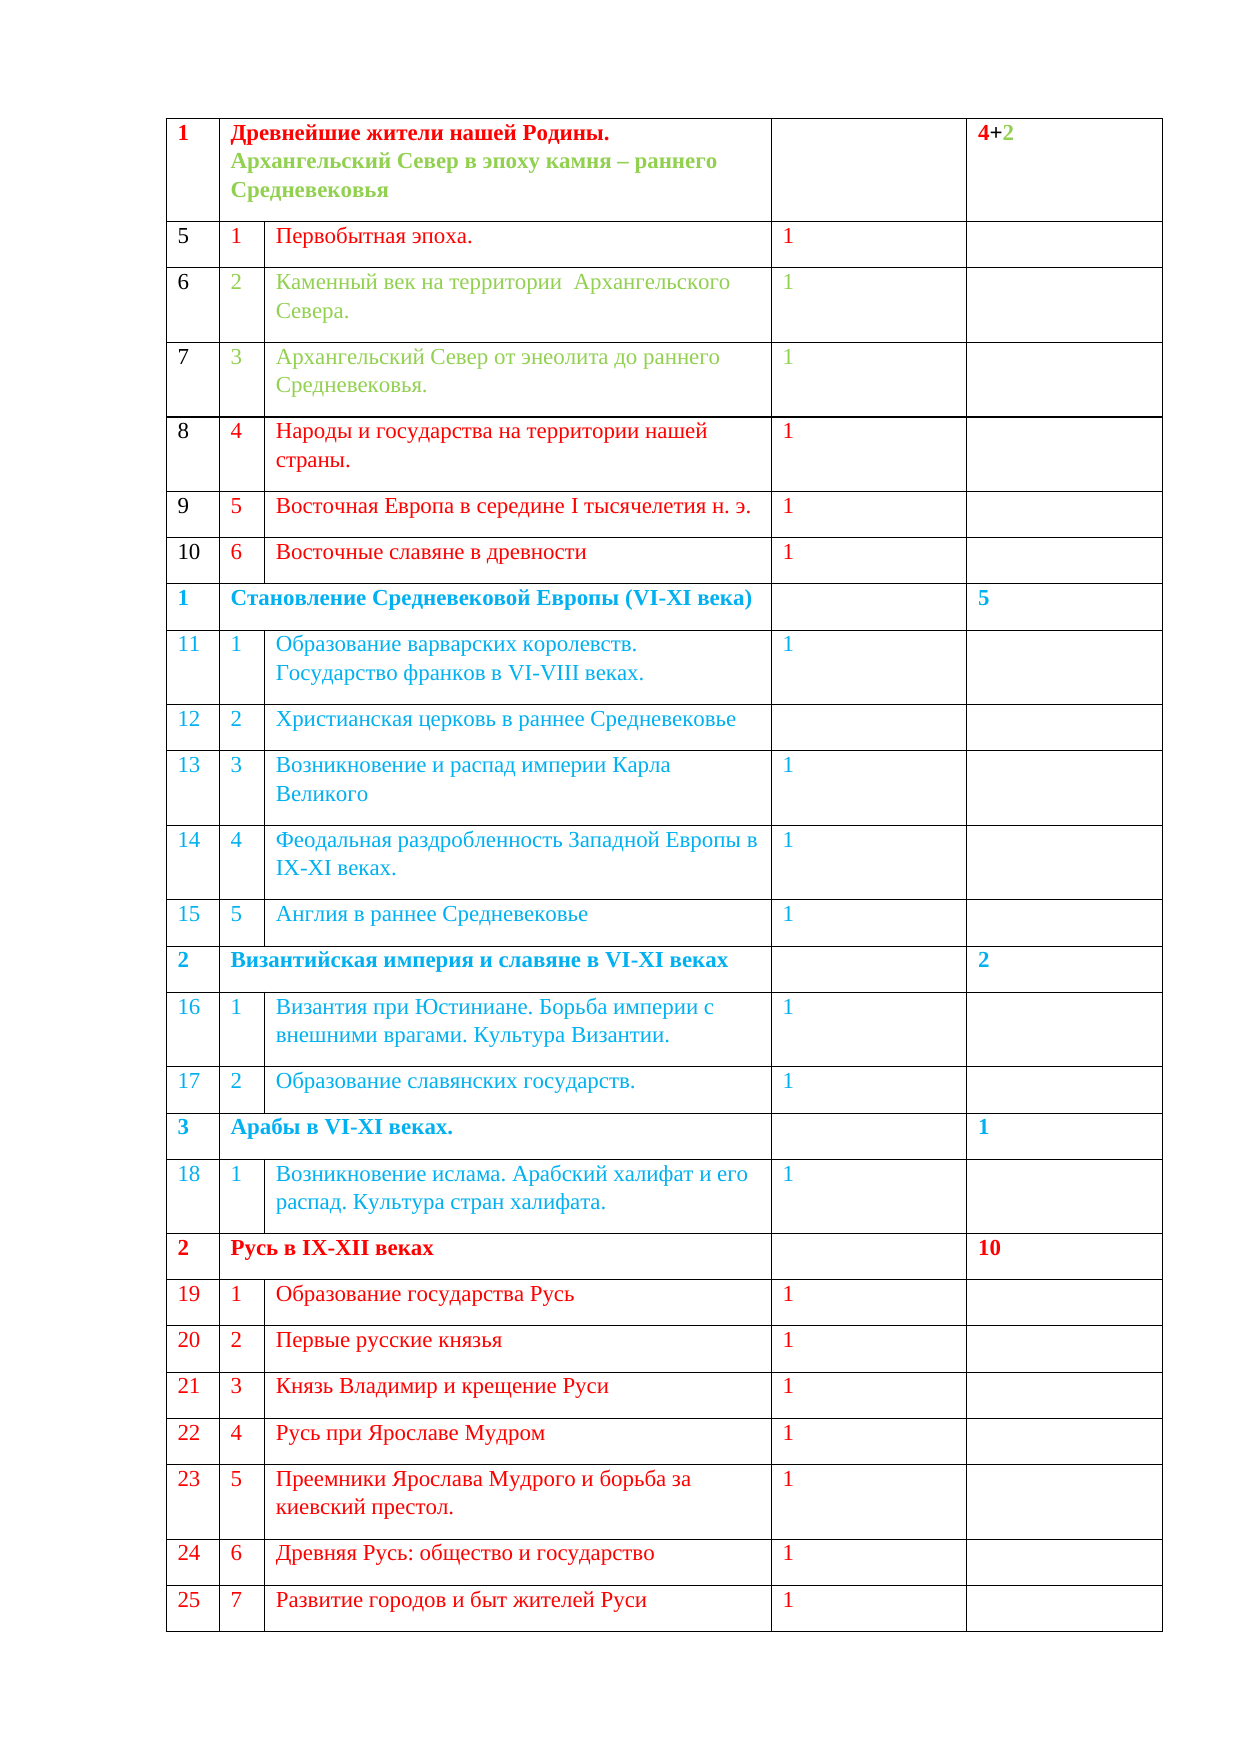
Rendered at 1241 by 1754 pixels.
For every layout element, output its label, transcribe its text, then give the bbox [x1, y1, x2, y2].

table_cell Возникновение и распад империи Карла Великого [265, 751, 771, 825]
table_cell [772, 947, 966, 992]
table_cell 5 [220, 1465, 264, 1538]
table_cell 20 [167, 1326, 219, 1372]
table_cell [772, 584, 966, 629]
table_cell Архангельский Север от энеолита до раннего Средневековья. [265, 343, 771, 416]
table_cell 1 [772, 222, 966, 267]
table_cell Образование славянских государств. [265, 1067, 771, 1112]
table_cell 1 [772, 1280, 966, 1325]
table_cell Русь при Ярославе Мудром [265, 1419, 771, 1464]
table_cell 1 [220, 993, 264, 1066]
table_cell [967, 631, 1162, 704]
table_cell Преемники Ярослава Мудрого и борьба за киевский престол. [265, 1465, 771, 1538]
table_cell 8 [167, 418, 219, 491]
table_cell 3 [167, 1114, 219, 1158]
table_cell Англия в раннее Средневековье [265, 900, 771, 946]
table_cell Византийская империя и славяне в VI-XI веках [220, 947, 771, 992]
table_cell [967, 1373, 1162, 1418]
table_cell 4 [220, 1419, 264, 1464]
table_cell Древнейшие жители нашей Родины. Архангельский Север в эпоху камня – раннего Средневековья [220, 119, 771, 221]
table_cell 19 [167, 1280, 219, 1325]
table_cell [967, 1540, 1162, 1584]
table_cell [967, 751, 1162, 825]
table_cell 24 [167, 1540, 219, 1584]
table_cell 21 [167, 1373, 219, 1418]
table_cell 1 [772, 1586, 966, 1631]
table_cell 1 [772, 751, 966, 825]
table_cell 1 [772, 1160, 966, 1233]
table_cell 1 [220, 631, 264, 704]
table_cell Восточные славяне в древности [265, 538, 771, 583]
table_cell 1 [772, 826, 966, 899]
table_cell [967, 418, 1162, 491]
table_cell 13 [167, 751, 219, 825]
table_cell Феодальная раздробленность Западной Европы в IX-XI веках. [265, 826, 771, 899]
table_cell 1 [772, 1465, 966, 1538]
table_cell Князь Владимир и крещение Руси [265, 1373, 771, 1418]
table_cell 1 [772, 418, 966, 491]
table_cell [772, 1234, 966, 1279]
table_cell 1 [220, 222, 264, 267]
table_cell 2 [967, 947, 1162, 992]
table_cell 1 [772, 268, 966, 342]
table_cell [967, 900, 1162, 946]
table_cell [967, 1160, 1162, 1233]
table_cell 1 [772, 492, 966, 537]
table_cell 4 [220, 826, 264, 899]
table_cell 14 [167, 826, 219, 899]
table_cell 6 [220, 1540, 264, 1584]
table_cell Народы и государства на территории нашей страны. [265, 418, 771, 491]
table_cell Восточная Европа в середине I тысячелетия н. э. [265, 492, 771, 537]
table_cell 4+2 [967, 119, 1162, 221]
table_cell 17 [167, 1067, 219, 1112]
table_cell Первые русские князья [265, 1326, 771, 1372]
table_cell 1 [772, 538, 966, 583]
table_cell Становление Средневековой Европы (VI-XI века) [220, 584, 771, 629]
table_cell 10 [167, 538, 219, 583]
table_cell 1 [967, 1114, 1162, 1158]
table_cell Христианская церковь в раннее Средневековье [265, 705, 771, 750]
table_cell 2 [220, 268, 264, 342]
table_cell [967, 1419, 1162, 1464]
table_cell [967, 538, 1162, 583]
table_cell 2 [167, 947, 219, 992]
table_cell Каменный век на территории Архангельского Севера. [265, 268, 771, 342]
table_cell 6 [220, 538, 264, 583]
table_cell Первобытная эпоха. [265, 222, 771, 267]
table_cell Развитие городов и быт жителей Руси [265, 1586, 771, 1631]
table_cell 1 [220, 1280, 264, 1325]
table_cell Древняя Русь: общество и государство [265, 1540, 771, 1584]
table_cell Образование варварских королевств. Государство франков в VI-VIII веках. [265, 631, 771, 704]
table_cell 5 [967, 584, 1162, 629]
table_cell [772, 119, 966, 221]
table_cell [967, 705, 1162, 750]
table_cell 16 [167, 993, 219, 1066]
table_cell 1 [772, 343, 966, 416]
table_cell 5 [220, 900, 264, 946]
table_cell 1 [167, 119, 219, 221]
table_cell 1 [772, 1326, 966, 1372]
table_cell 4 [220, 418, 264, 491]
table_cell [967, 1465, 1162, 1538]
table_cell 3 [220, 343, 264, 416]
table_cell 1 [772, 900, 966, 946]
table_cell [967, 1280, 1162, 1325]
table_cell 10 [967, 1234, 1162, 1279]
table_cell 5 [167, 222, 219, 267]
table_cell 25 [167, 1586, 219, 1631]
table_cell 1 [772, 1419, 966, 1464]
table_cell 2 [220, 1326, 264, 1372]
table_cell 9 [167, 492, 219, 537]
table_cell Возникновение ислама. Арабский халифат и его распад. Культура стран халифата. [265, 1160, 771, 1233]
table_cell Русь в IX-XII веках [220, 1234, 771, 1279]
table_cell 15 [167, 900, 219, 946]
table_cell [967, 492, 1162, 537]
table_cell 7 [220, 1586, 264, 1631]
table_cell 7 [167, 343, 219, 416]
table_cell 12 [167, 705, 219, 750]
table_cell 1 [220, 1160, 264, 1233]
table_cell 11 [167, 631, 219, 704]
table_cell [967, 1586, 1162, 1631]
table_cell 6 [167, 268, 219, 342]
table_cell [967, 1067, 1162, 1112]
table_cell 18 [167, 1160, 219, 1233]
table_cell [967, 268, 1162, 342]
table_cell [772, 1114, 966, 1158]
table_cell 1 [772, 993, 966, 1066]
table_cell 1 [772, 1067, 966, 1112]
table_cell 23 [167, 1465, 219, 1538]
table_cell Арабы в VI-XI веках. [220, 1114, 771, 1158]
table_cell [772, 705, 966, 750]
table_cell Образование государства Русь [265, 1280, 771, 1325]
table_cell 2 [220, 1067, 264, 1112]
table_cell 3 [220, 751, 264, 825]
table_cell 2 [220, 705, 264, 750]
table_cell [967, 993, 1162, 1066]
table_cell Византия при Юстиниане. Борьба империи с внешними врагами. Культура Византии. [265, 993, 771, 1066]
table_cell 2 [167, 1234, 219, 1279]
table_cell 1 [167, 584, 219, 629]
table_cell [967, 222, 1162, 267]
table_cell 1 [772, 1373, 966, 1418]
table_cell [967, 826, 1162, 899]
table_cell 1 [772, 631, 966, 704]
table_cell [967, 343, 1162, 416]
table_cell 5 [220, 492, 264, 537]
table_cell 22 [167, 1419, 219, 1464]
table_cell 3 [220, 1373, 264, 1418]
table_cell 1 [772, 1540, 966, 1584]
table_cell [967, 1326, 1162, 1372]
